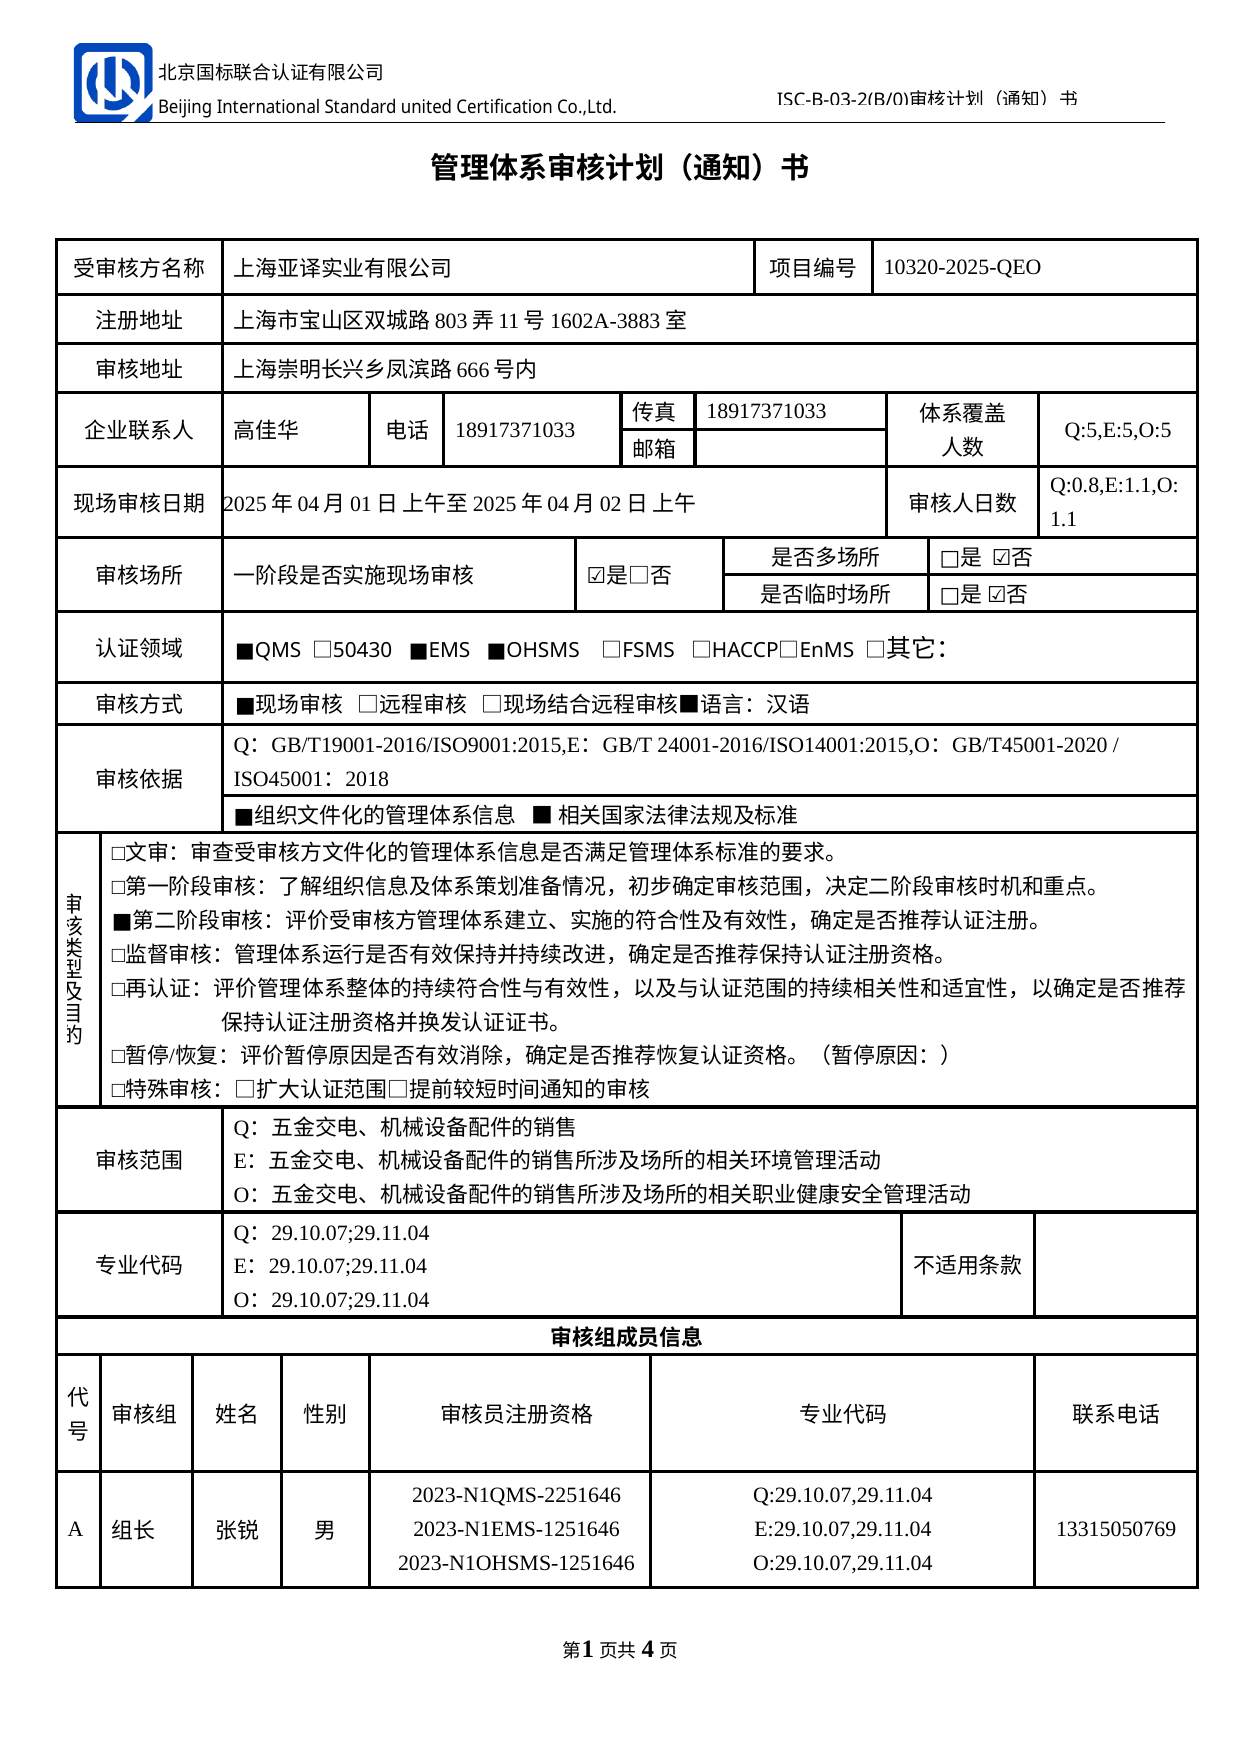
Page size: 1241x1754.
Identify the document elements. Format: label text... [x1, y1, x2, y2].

table_header 受审核方名称 [58, 241, 221, 293]
table_cell 审核方式 [58, 684, 221, 722]
table_cell 审核组成员信息 [58, 1319, 1196, 1353]
table_cell Q:0.8,E:1.1,O:1.1 [1040, 468, 1196, 536]
table_cell 审核员注册资格 [371, 1356, 649, 1469]
table_cell 联系电话 [1036, 1356, 1196, 1469]
table_cell 是否临时场所 [725, 576, 927, 610]
table_cell 审核组 [102, 1356, 191, 1469]
table_cell A [58, 1473, 99, 1586]
table_cell ■QMS □50430 ■EMS ■OHSMS □FSMS □HACCP□EnMS □其它： [224, 613, 1196, 681]
table_cell ■现场审核 □远程审核 □现场结合远程审核■语言：汉语 [224, 684, 1196, 722]
table_cell 审核场所 [58, 539, 221, 610]
table_cell 姓名 [194, 1356, 280, 1469]
table_cell 是否多场所 [725, 539, 927, 573]
table_cell 上海市宝山区双城路803弄11号1602A-3883室 [224, 296, 1196, 342]
table_cell 2025年04月01日 上午至2025年04月02日 上午 [224, 468, 885, 536]
table_cell 不适用条款 [903, 1214, 1033, 1315]
table_header 项目编号 [756, 241, 871, 293]
table_cell 注册地址 [58, 296, 221, 342]
table_cell 审核依据 [58, 726, 221, 831]
table_cell 性别 [283, 1356, 368, 1469]
table_cell 代号 [58, 1356, 99, 1469]
table_cell [1036, 1214, 1196, 1315]
table_cell 男 [283, 1473, 368, 1586]
table_cell 上海崇明长兴乡凤滨路666号内 [224, 345, 1196, 391]
table_cell Q:5,E:5,O:5 [1040, 394, 1196, 465]
table_cell Q:29.10.07,29.11.04 E:29.10.07,29.11.04 O:29.10.07,29.11.04 [652, 1473, 1033, 1586]
table_cell 审核人日数 [888, 468, 1037, 536]
table_cell 张锐 [194, 1473, 280, 1586]
table_cell 高佳华 [224, 394, 368, 465]
table_cell [697, 431, 885, 465]
table_cell 电话 [371, 394, 442, 465]
table_cell 2023-N1QMS-2251646 2023-N1EMS-1251646 2023-N1OHSMS-1251646 [371, 1473, 649, 1586]
table_cell 18917371033 [445, 394, 619, 465]
table_header 10320-2025-QEO [874, 241, 1196, 293]
table_cell ■组织文件化的管理体系信息 ■ 相关国家法律法规及标准 [224, 797, 1196, 831]
table_cell 审核类型及目的 [58, 834, 99, 1105]
table_cell 组长 [102, 1473, 191, 1586]
table_cell 企业联系人 [58, 394, 221, 465]
table_cell 专业代码 [652, 1356, 1033, 1469]
table_cell 传真 [623, 394, 693, 428]
table_cell □是 ☑否 [930, 539, 1196, 573]
table_cell Q：GB/T19001-2016/ISO9001:2015,E：GB/T 24001-2016/ISO14001:2015,O：GB/T45001-2020 / ISO45001：2018 [224, 726, 1196, 793]
table_cell 现场审核日期 [58, 468, 221, 536]
table_cell 邮箱 [623, 431, 693, 465]
table_cell 审核地址 [58, 345, 221, 391]
table_cell 审核范围 [58, 1109, 221, 1210]
table_cell Q：29.10.07;29.11.04 E：29.10.07;29.11.04 O：29.10.07;29.11.04 [224, 1214, 900, 1315]
table_cell ☑是□否 [577, 539, 722, 610]
picture [73, 43, 153, 123]
table_cell □是 ☑否 [930, 576, 1196, 610]
table_cell 18917371033 [697, 394, 885, 428]
table_header 上海亚译实业有限公司 [224, 241, 753, 293]
table_cell 专业代码 [58, 1214, 221, 1315]
table_cell 13315050769 [1036, 1473, 1196, 1586]
table_cell 一阶段是否实施现场审核 [224, 539, 574, 610]
table_cell Q：五金交电、机械设备配件的销售 E：五金交电、机械设备配件的销售所涉及场所的相关环境管理活动 O：五金交电、机械设备配件的销售所涉及场所的相关职业健康安全管理活动 [224, 1109, 1196, 1210]
table_cell 体系覆盖 人数 [888, 394, 1037, 465]
table_cell 认证领域 [58, 613, 221, 681]
text 管理体系审核计划（通知）书 [75, 131, 1165, 199]
table_cell □文审：审查受审核方文件化的管理体系信息是否满足管理体系标准的要求。 □第一阶段审核：了解组织信息及体系策划准备情况，初步确定审核范围，决定二阶段审核时机和重点。 ■第二阶段审核：评价受审核方管理体系建立、实施的符合性及有效性，确定是否推荐认证注册。 □监督审核：管理体系运行是否有效保持并持续改进，确定是否推荐保持认证注册资格。 □再认证：评价管理体系整体的持续符合性与有效性，以及与认证范围的持续相关性和适宜性，以确定是否推荐保持认证注册资格并换发认证证书。 □暂停/恢复：评价暂停原因是否有效消除，确定是否推荐恢复认证资格。（暂停原因：） □特殊审核：□扩大认证范围□提前较短时间通知的审核 [102, 834, 1196, 1105]
